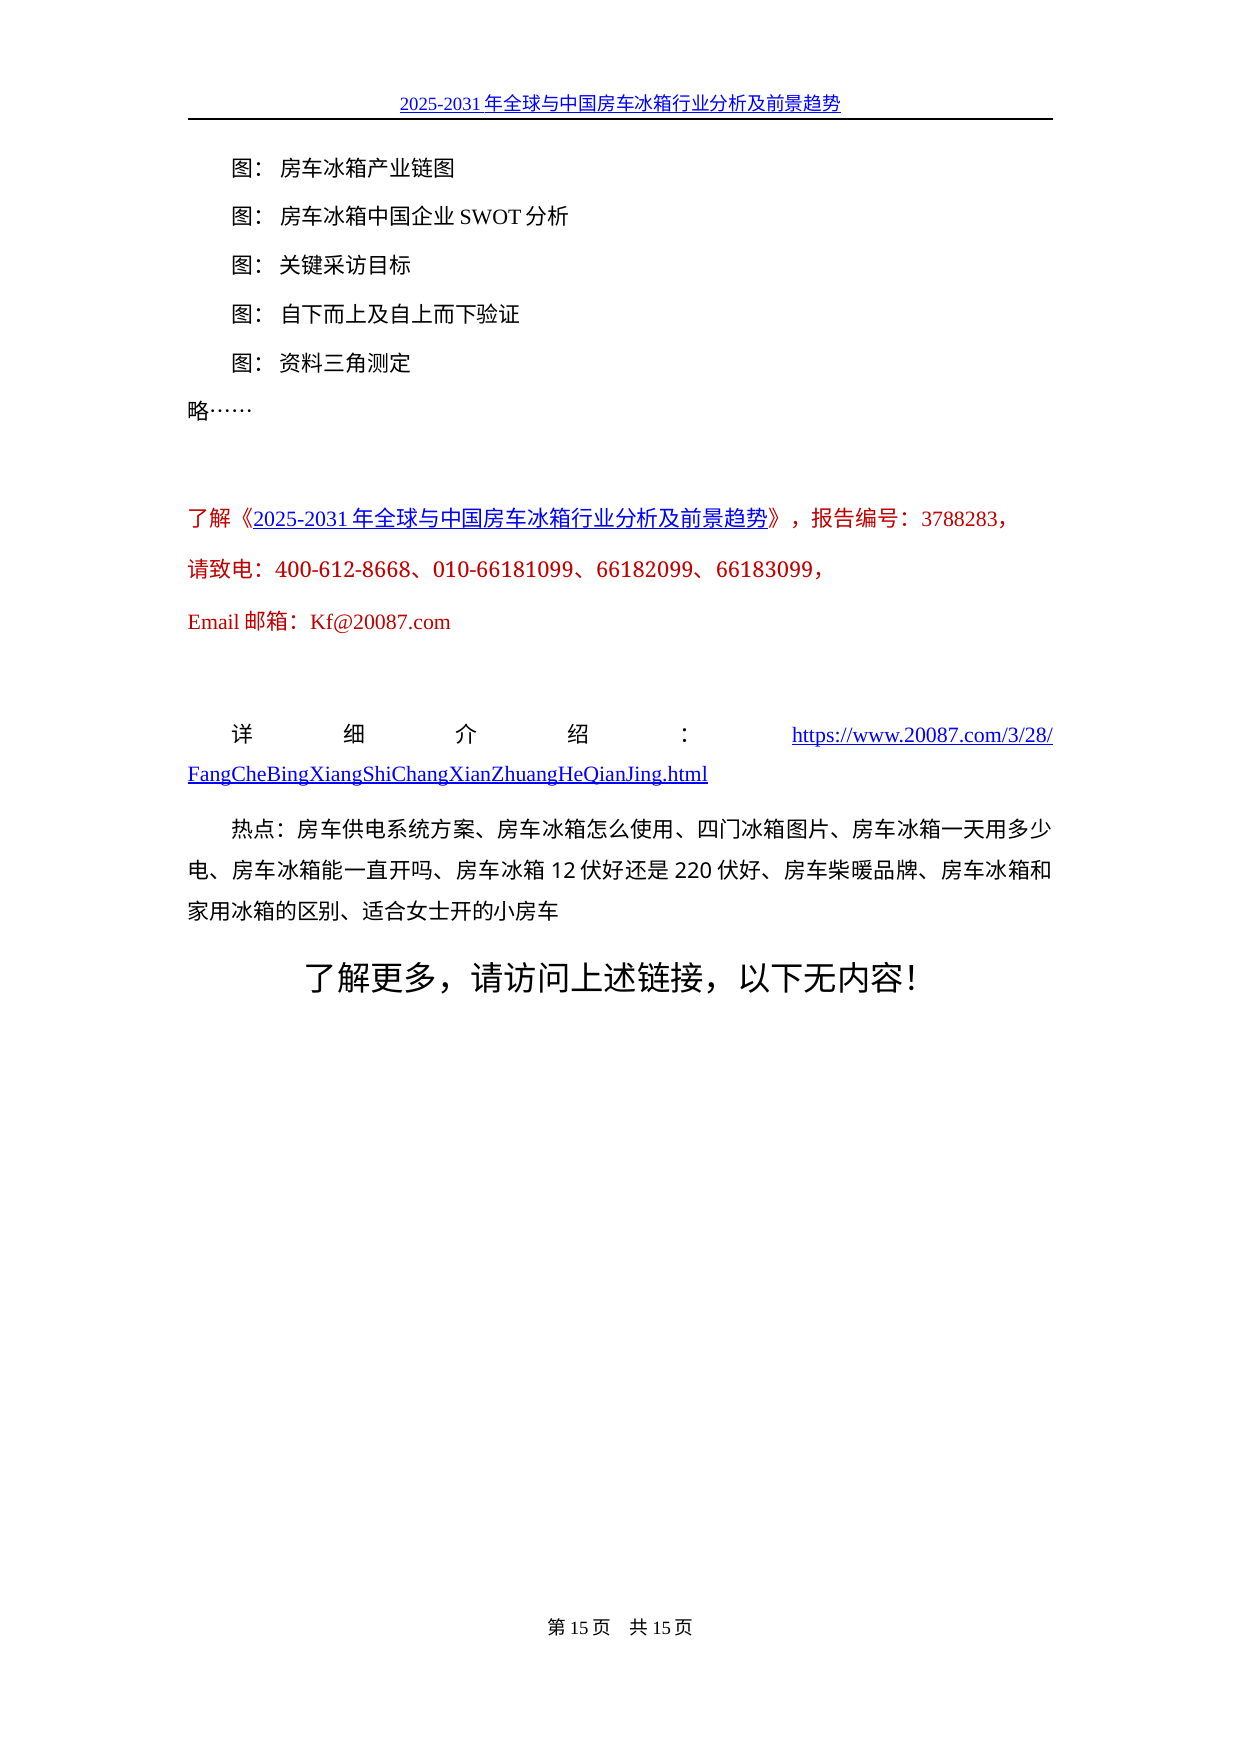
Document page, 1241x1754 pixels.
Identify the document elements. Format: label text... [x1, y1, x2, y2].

text 热点：房车供电系统方案、房车冰箱怎么使用、四门冰箱图片、房车冰箱一天用多少电、房车冰箱能一直开吗、房车冰箱12伏好还是220伏好、房车柴暖品牌、房车冰箱和家用冰箱的区别、适合女士开的小房车 [187, 812, 1053, 926]
text 请致电：400-612-8668、010-66181099、66182099、66183099， [187, 552, 1053, 584]
text 详细介绍：https://www.20087.com/3/28/FangCheBingXiangShiChangXianZhuangHeQianJing.html [187, 716, 1053, 789]
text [187, 150, 1053, 426]
text Email邮箱：Kf@20087.com [187, 603, 1053, 636]
text 了解《2025-2031年全球与中国房车冰箱行业分析及前景趋势》，报告编号：3788283， [187, 500, 1053, 533]
title 了解更多，请访问上述链接，以下无内容！ [187, 943, 1053, 1008]
